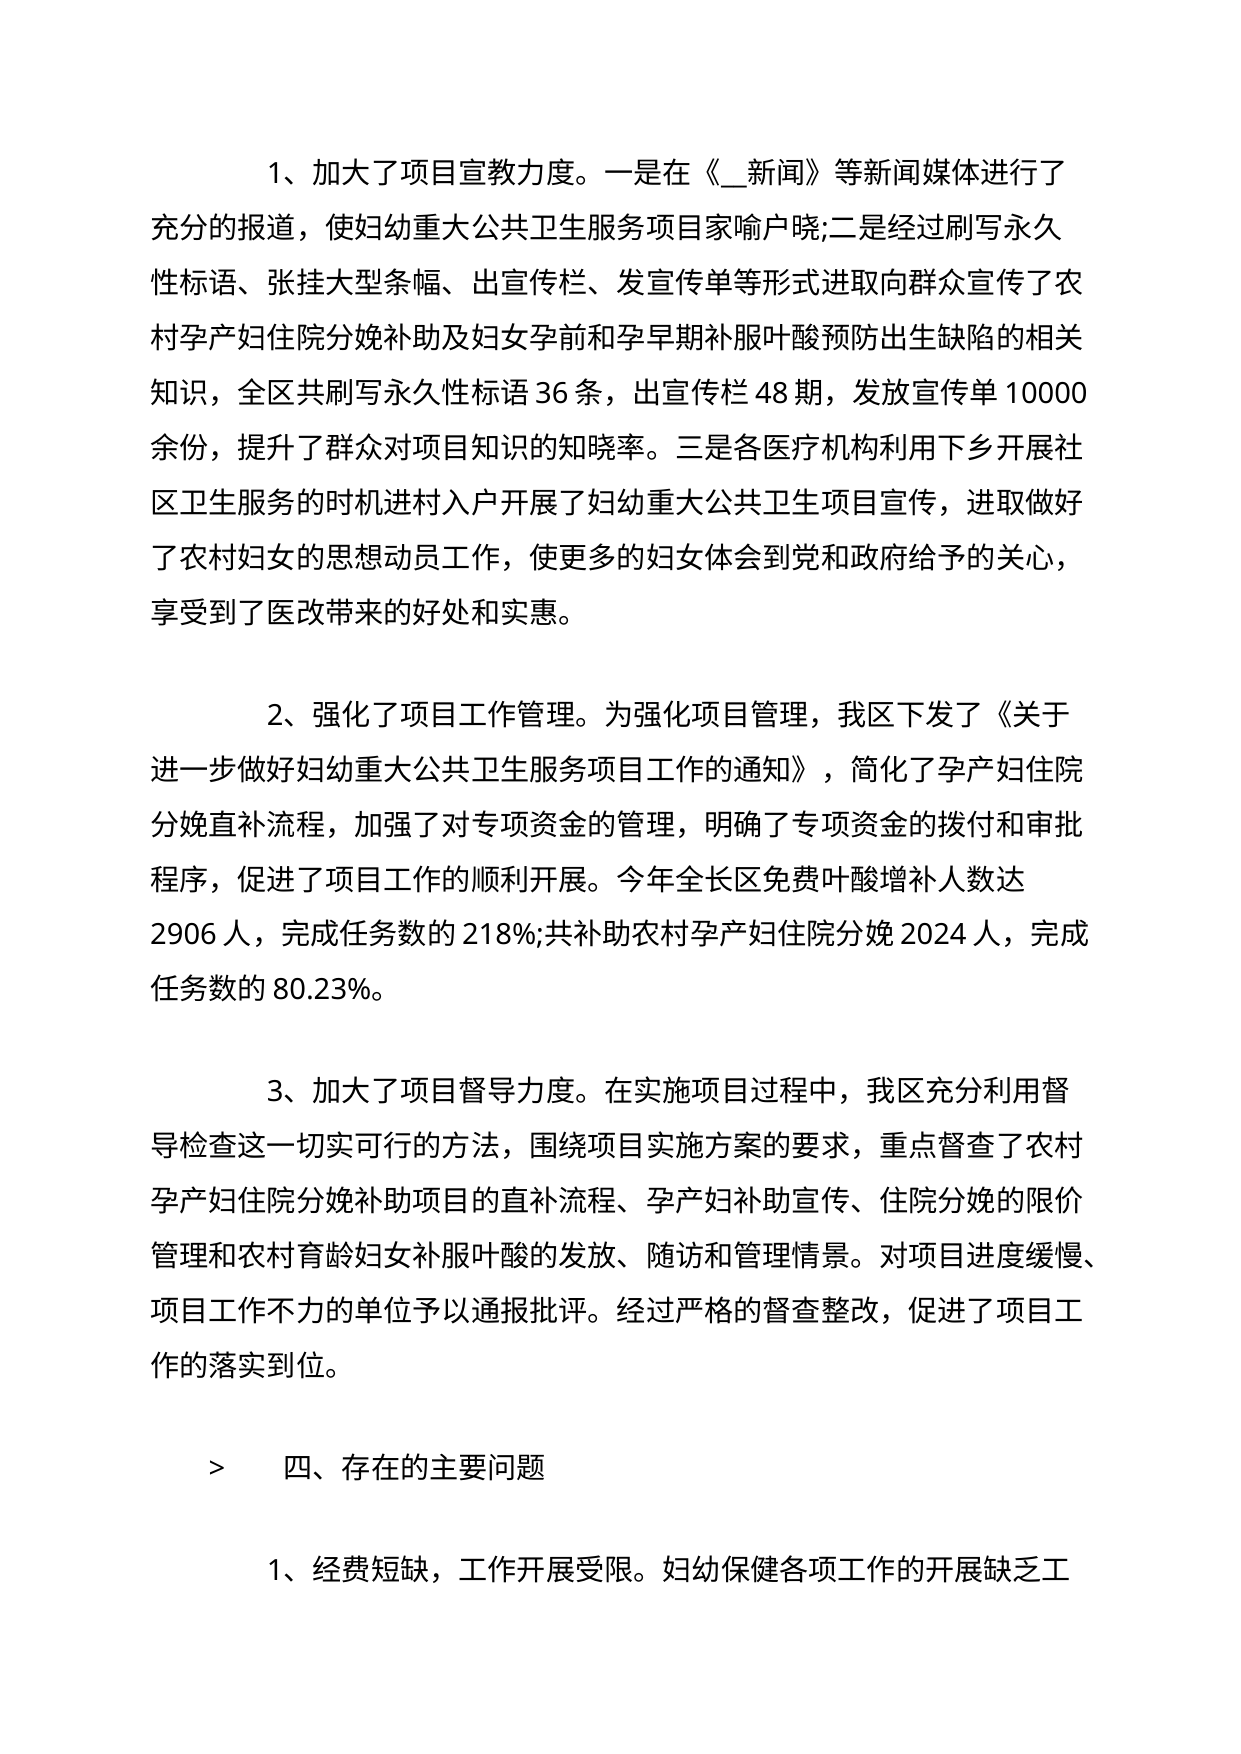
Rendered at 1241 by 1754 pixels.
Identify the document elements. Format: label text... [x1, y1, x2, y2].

text 1、加大了项目宣教力度。一是在《__新闻》等新闻媒体进行了充分的报道，使妇幼重大公共卫生服务项目家喻户晓;二是经过刷写永久性标语、张挂大型条幅、出宣传栏、发宣传单等形式进取向群众宣传了农村孕产妇住院分娩补助及妇女孕前和孕早期补服叶酸预防出生缺陷的相关知识，全区共刷写永久性标语36条，出宣传栏48期，发放宣传单10000余份，提升了群众对项目知识的知晓率。三是各医疗机构利用下乡开展社区卫生服务的时机进村入户开展了妇幼重大公共卫生项目宣传，进取做好了农村妇女的思想动员工作，使更多的妇女体会到党和政府给予的关心，享受到了医改带来的好处和实惠。 [150, 150, 1090, 632]
text 3、加大了项目督导力度。在实施项目过程中，我区充分利用督导检查这一切实可行的方法，围绕项目实施方案的要求，重点督查了农村孕产妇住院分娩补助项目的直补流程、孕产妇补助宣传、住院分娩的限价管理和农村育龄妇女补服叶酸的发放、随访和管理情景。对项目进度缓慢、项目工作不力的单位予以通报批评。经过严格的督查整改，促进了项目工作的落实到位。 [150, 1068, 1090, 1385]
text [150, 1546, 1090, 1589]
text > 四、存在的主要问题 [150, 1444, 1090, 1487]
text 2、强化了项目工作管理。为强化项目管理，我区下发了《关于进一步做好妇幼重大公共卫生服务项目工作的通知》，简化了孕产妇住院分娩直补流程，加强了对专项资金的管理，明确了专项资金的拨付和审批程序，促进了项目工作的顺利开展。今年全长区免费叶酸增补人数达2906人，完成任务数的218%;共补助农村孕产妇住院分娩2024人，完成任务数的80.23%。 [150, 691, 1090, 1008]
